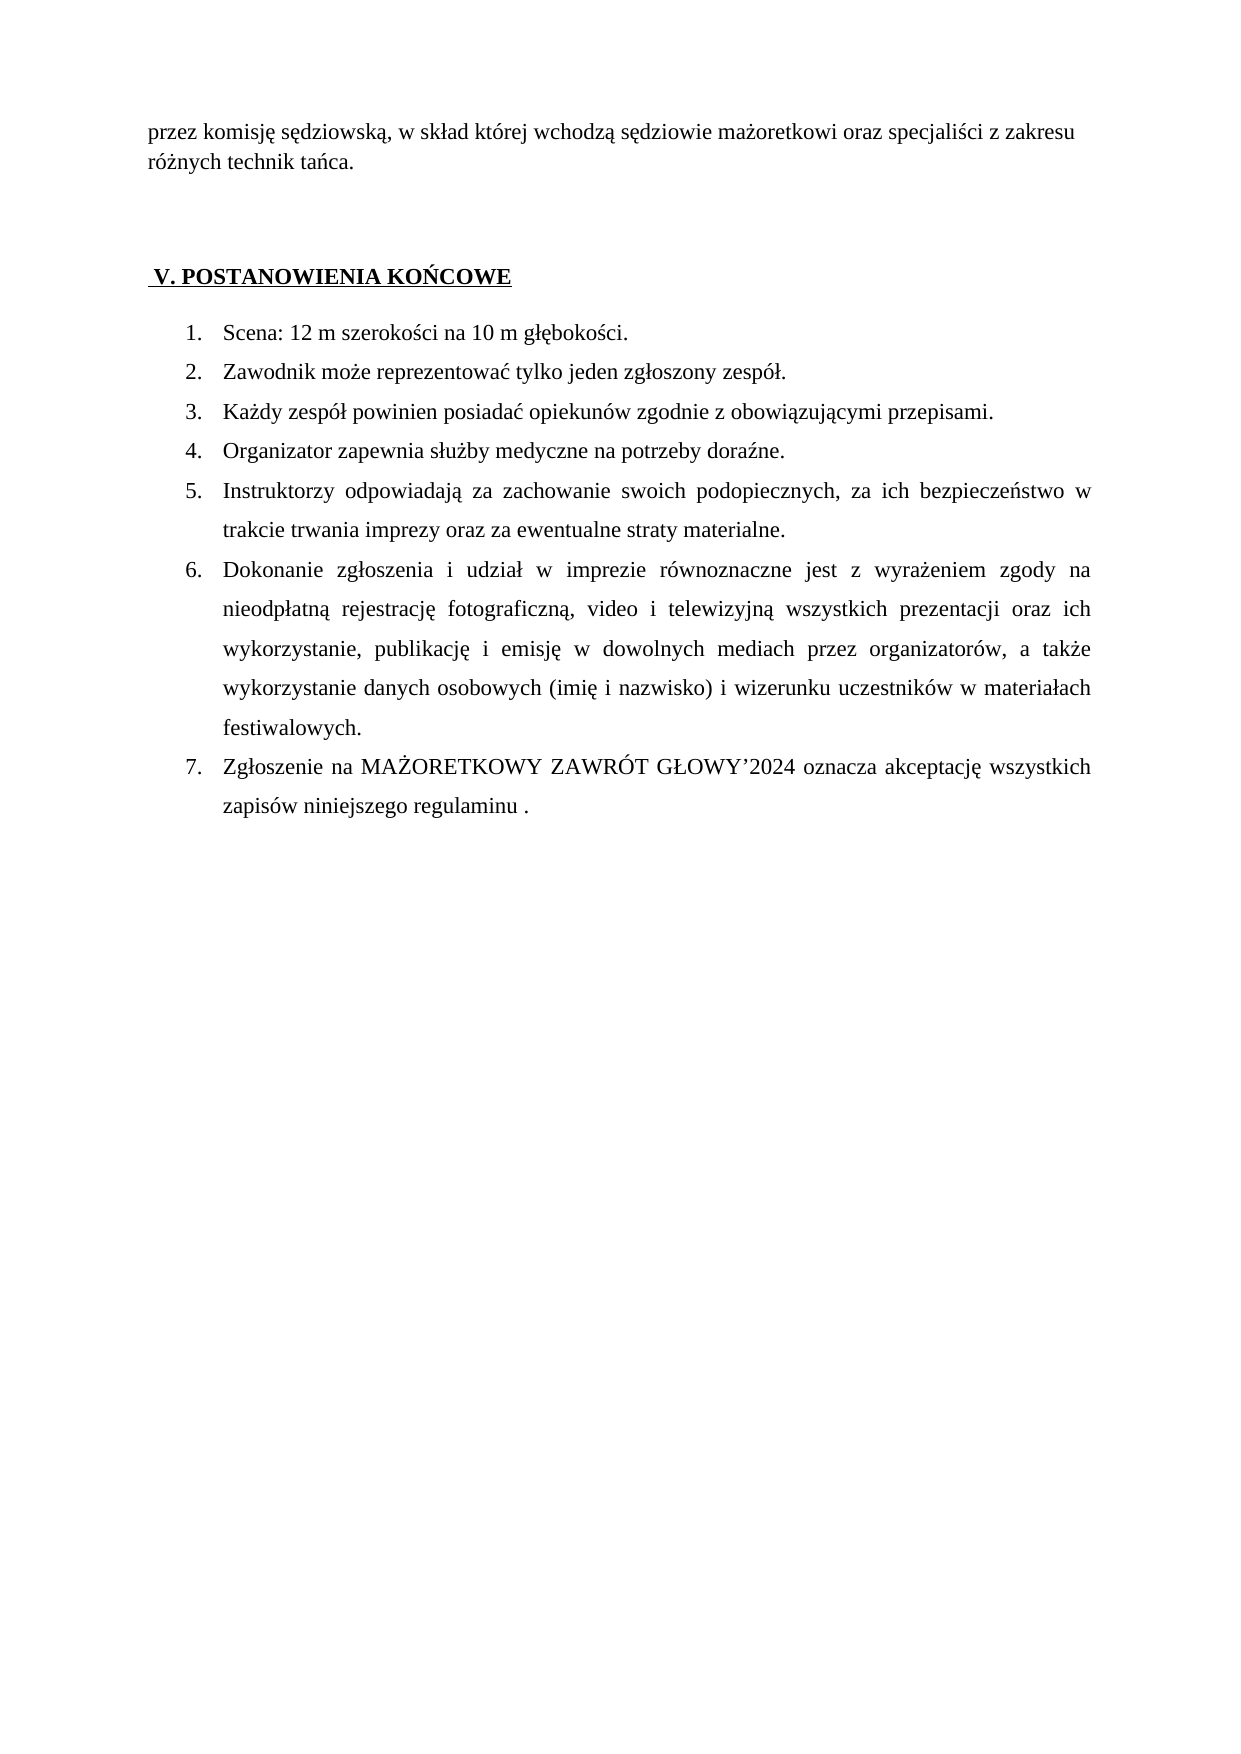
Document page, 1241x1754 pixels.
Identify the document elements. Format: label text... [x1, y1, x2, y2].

list Organizator zapewnia służby medyczne na potrzeby doraźne. [185, 437, 1092, 463]
text przez komisję sędziowską, w skład której wchodzą sędziowie mażoretkowi oraz specjaliści z zakresu różnych technik tańca. [148, 118, 1092, 175]
list Zawodnik może reprezentować tylko jeden zgłoszony zespół. [185, 358, 1092, 384]
list Każdy zespół powinien posiadać opiekunów zgodnie z obowiązującymi przepisami. [185, 398, 1092, 424]
list Zgłoszenie na MAŻORETKOWY ZAWRÓT GŁOWY’2024 oznacza akceptację wszystkich zapisów niniejszego regulaminu . [185, 753, 1092, 819]
list Dokonanie zgłoszenia i udział w imprezie równoznaczne jest z wyrażeniem zgody na nieodpłatną rejestrację fotograficzną, video i telewizyjną wszystkich prezentacji oraz ich wykorzystanie, publikację i emisję w dowolnych mediach przez organizatorów, a także wykorzystanie danych osobowych (imię i nazwisko) i wizerunku uczestników w materiałach festiwalowych. [185, 556, 1092, 740]
list Instruktorzy odpowiadają za zachowanie swoich podopiecznych, za ich bezpieczeństwo w trakcie trwania imprezy oraz za ewentualne straty materialne. [185, 477, 1092, 542]
text V. POSTANOWIENIA KOŃCOWE [148, 263, 1092, 289]
list Scena: 12 m szerokości na 10 m głębokości. [185, 319, 1092, 345]
